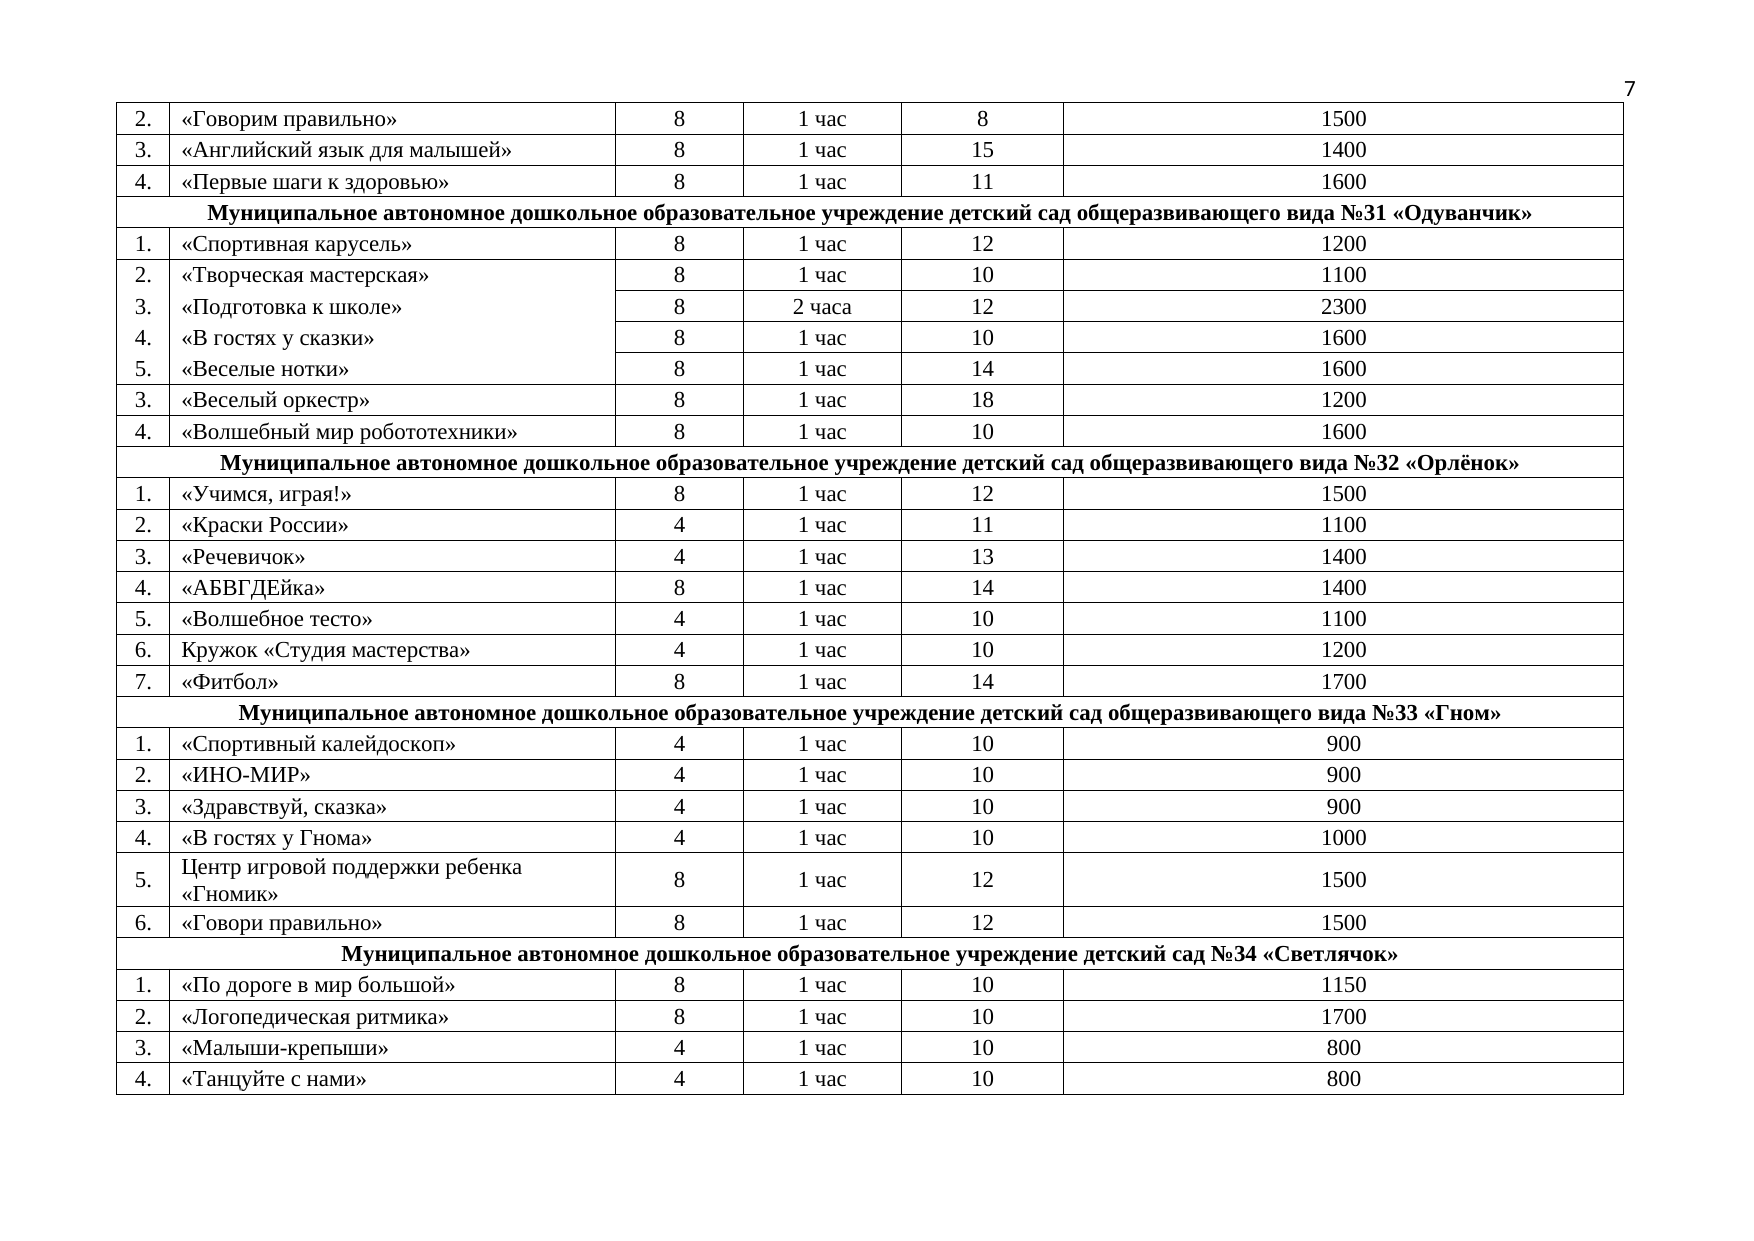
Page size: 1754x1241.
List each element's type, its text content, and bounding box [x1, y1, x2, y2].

table_cell 1 час [744, 728, 901, 758]
table_cell 1 час [744, 322, 901, 352]
table_cell 4 [616, 728, 743, 758]
table_cell 2. [117, 103, 169, 133]
table_cell «Творческая мастерская» [170, 260, 615, 290]
table_cell 3. [117, 385, 169, 415]
table_cell 800 [1064, 1032, 1623, 1062]
table_cell 12 [902, 291, 1063, 321]
table_cell 1100 [1064, 603, 1623, 633]
table_cell 1 час [744, 478, 901, 508]
table_cell «Волшебный мир робототехники» [170, 416, 615, 446]
table_cell 10 [902, 1063, 1063, 1093]
table_cell Центр игровой поддержки ребенка «Гномик» [170, 853, 615, 906]
table_cell 8 [616, 166, 743, 196]
table_cell 800 [1064, 1063, 1623, 1093]
table_cell 13 [902, 541, 1063, 571]
table_cell «Спортивная карусель» [170, 228, 615, 258]
table_cell 1500 [1064, 103, 1623, 133]
table_cell 2. [117, 1001, 169, 1031]
table_cell «В гостях у сказки» [170, 321, 615, 352]
table_cell 1700 [1064, 666, 1623, 696]
table_cell Муниципальное автономное дошкольное образовательное учреждение детский сад №34 «Светлячок» [117, 938, 1623, 968]
table_cell 1. [117, 228, 169, 258]
table_cell 1 час [744, 760, 901, 790]
table_cell 4 [616, 822, 743, 852]
table_cell 900 [1064, 791, 1623, 821]
table_cell 1 час [744, 791, 901, 821]
table_cell 4. [117, 166, 169, 196]
table_cell 8 [616, 322, 743, 352]
table_cell 3. [117, 1032, 169, 1062]
table_cell 10 [902, 822, 1063, 852]
table_cell 8 [616, 291, 743, 321]
table_cell 1 час [744, 135, 901, 165]
table_cell 4. [117, 572, 169, 602]
table_cell 8 [616, 416, 743, 446]
table_cell 3. [117, 135, 169, 165]
table_cell 1 час [744, 907, 901, 937]
table_cell 10 [902, 791, 1063, 821]
table_cell 4 [616, 1032, 743, 1062]
table_cell 1 час [744, 1032, 901, 1062]
table_cell «Говори правильно» [170, 907, 615, 937]
table_cell 1500 [1064, 907, 1623, 937]
table_cell 8 [616, 970, 743, 1000]
table_cell Муниципальное автономное дошкольное образовательное учреждение детский сад общеразвивающего вида №33 «Гном» [117, 697, 1623, 727]
table_cell 11 [902, 166, 1063, 196]
table_cell 1 час [744, 572, 901, 602]
table_cell 1100 [1064, 510, 1623, 540]
table_cell «Волшебное тесто» [170, 603, 615, 633]
table_cell «Танцуйте с нами» [170, 1063, 615, 1093]
table_cell 1 час [744, 353, 901, 383]
table_cell 1200 [1064, 635, 1623, 665]
table_cell «В гостях у Гнома» [170, 822, 615, 852]
table_cell 1700 [1064, 1001, 1623, 1031]
table_cell 1 час [744, 260, 901, 290]
table_cell 12 [902, 853, 1063, 906]
table_cell 4. [117, 1063, 169, 1093]
table_cell 10 [902, 1032, 1063, 1062]
table_cell 10 [902, 728, 1063, 758]
table_cell 3. [117, 541, 169, 571]
table_cell 10 [902, 970, 1063, 1000]
table_cell «Подготовка к школе» [170, 290, 615, 321]
table_cell 900 [1064, 728, 1623, 758]
table_cell «По дороге в мир большой» [170, 970, 615, 1000]
table_cell 18 [902, 385, 1063, 415]
table_cell 4 [616, 541, 743, 571]
table_cell 1 час [744, 510, 901, 540]
table_cell «Учимся, играя!» [170, 478, 615, 508]
table_cell 14 [902, 353, 1063, 383]
table_cell 10 [902, 635, 1063, 665]
table_cell 1 час [744, 385, 901, 415]
table_cell 1400 [1064, 541, 1623, 571]
table_cell 1 час [744, 228, 901, 258]
table_cell 2. [117, 260, 169, 290]
table_cell 3. [117, 791, 169, 821]
table_cell 10 [902, 416, 1063, 446]
table_cell 8 [902, 103, 1063, 133]
table_cell 10 [902, 322, 1063, 352]
table_cell 8 [616, 478, 743, 508]
table_cell 15 [902, 135, 1063, 165]
table_cell «Логопедическая ритмика» [170, 1001, 615, 1031]
table_cell 1200 [1064, 385, 1623, 415]
table_cell «Веселый оркестр» [170, 385, 615, 415]
table_cell 8 [616, 853, 743, 906]
table_cell 5. [117, 352, 169, 383]
table_cell «Фитбол» [170, 666, 615, 696]
table_cell 8 [616, 907, 743, 937]
table_cell 1200 [1064, 228, 1623, 258]
table_cell 1 час [744, 970, 901, 1000]
table_cell 1 час [744, 603, 901, 633]
table_cell 14 [902, 572, 1063, 602]
table_cell 8 [616, 1001, 743, 1031]
table_cell 4 [616, 603, 743, 633]
table_cell 1150 [1064, 970, 1623, 1000]
table_cell 1 час [744, 1001, 901, 1031]
table_cell 5. [117, 853, 169, 906]
table_cell 8 [616, 353, 743, 383]
table_cell 12 [902, 228, 1063, 258]
table_cell «Малыши-крепыши» [170, 1032, 615, 1062]
table_cell 8 [616, 260, 743, 290]
table_cell 10 [902, 603, 1063, 633]
table_cell 6. [117, 907, 169, 937]
table_cell 1 час [744, 416, 901, 446]
table_cell 3. [117, 290, 169, 321]
table_cell 1 час [744, 1063, 901, 1093]
table_cell 10 [902, 760, 1063, 790]
table_cell «Английский язык для малышей» [170, 135, 615, 165]
table_cell «Здравствуй, сказка» [170, 791, 615, 821]
table_cell 1600 [1064, 353, 1623, 383]
table_cell 12 [902, 478, 1063, 508]
table_cell 2. [117, 760, 169, 790]
table_cell 1600 [1064, 416, 1623, 446]
table_cell Кружок «Студия мастерства» [170, 635, 615, 665]
table_cell 4. [117, 321, 169, 352]
table_cell 4 [616, 791, 743, 821]
table_cell 10 [902, 260, 1063, 290]
table_cell 4 [616, 1063, 743, 1093]
table_cell 1 час [744, 822, 901, 852]
table_cell 1 час [744, 541, 901, 571]
table_cell «Говорим правильно» [170, 103, 615, 133]
table_cell 8 [616, 103, 743, 133]
table_cell «АБВГДЕйка» [170, 572, 615, 602]
table_cell 1 час [744, 635, 901, 665]
table_cell «ИНО-МИР» [170, 760, 615, 790]
table_cell 1 час [744, 103, 901, 133]
table_cell «Краски России» [170, 510, 615, 540]
table_cell 10 [902, 1001, 1063, 1031]
table_cell «Спортивный калейдоскоп» [170, 728, 615, 758]
table_cell 4 [616, 635, 743, 665]
table_cell 1600 [1064, 322, 1623, 352]
table_cell 2300 [1064, 291, 1623, 321]
table_cell 900 [1064, 760, 1623, 790]
table_cell 1. [117, 970, 169, 1000]
table_cell 4. [117, 416, 169, 446]
table_cell 1 час [744, 166, 901, 196]
table_cell 6. [117, 635, 169, 665]
table_cell 8 [616, 666, 743, 696]
table_cell 1500 [1064, 853, 1623, 906]
table_cell 1400 [1064, 135, 1623, 165]
table_cell 1. [117, 728, 169, 758]
table_cell «Веселые нотки» [170, 352, 615, 383]
table_cell 8 [616, 385, 743, 415]
table_cell 4 [616, 760, 743, 790]
table_cell 1100 [1064, 260, 1623, 290]
table_cell 1 час [744, 666, 901, 696]
table_cell 12 [902, 907, 1063, 937]
table_cell 1600 [1064, 166, 1623, 196]
table_cell 4. [117, 822, 169, 852]
table_cell 2. [117, 510, 169, 540]
table_cell «Первые шаги к здоровью» [170, 166, 615, 196]
table_cell Муниципальное автономное дошкольное образовательное учреждение детский сад общеразвивающего вида №31 «Одуванчик» [117, 197, 1623, 227]
table_cell 1500 [1064, 478, 1623, 508]
table_cell 1 час [744, 853, 901, 906]
table_cell 14 [902, 666, 1063, 696]
table_cell 1. [117, 478, 169, 508]
table_cell 1400 [1064, 572, 1623, 602]
table_cell «Речевичок» [170, 541, 615, 571]
table_cell 8 [616, 572, 743, 602]
table_cell Муниципальное автономное дошкольное образовательное учреждение детский сад общеразвивающего вида №32 «Орлёнок» [117, 447, 1623, 477]
table_cell 8 [616, 135, 743, 165]
table_cell 11 [902, 510, 1063, 540]
table_cell 2 часа [744, 291, 901, 321]
table_cell 8 [616, 228, 743, 258]
table_cell 7. [117, 666, 169, 696]
table_cell 4 [616, 510, 743, 540]
table_cell 5. [117, 603, 169, 633]
table_cell 1000 [1064, 822, 1623, 852]
